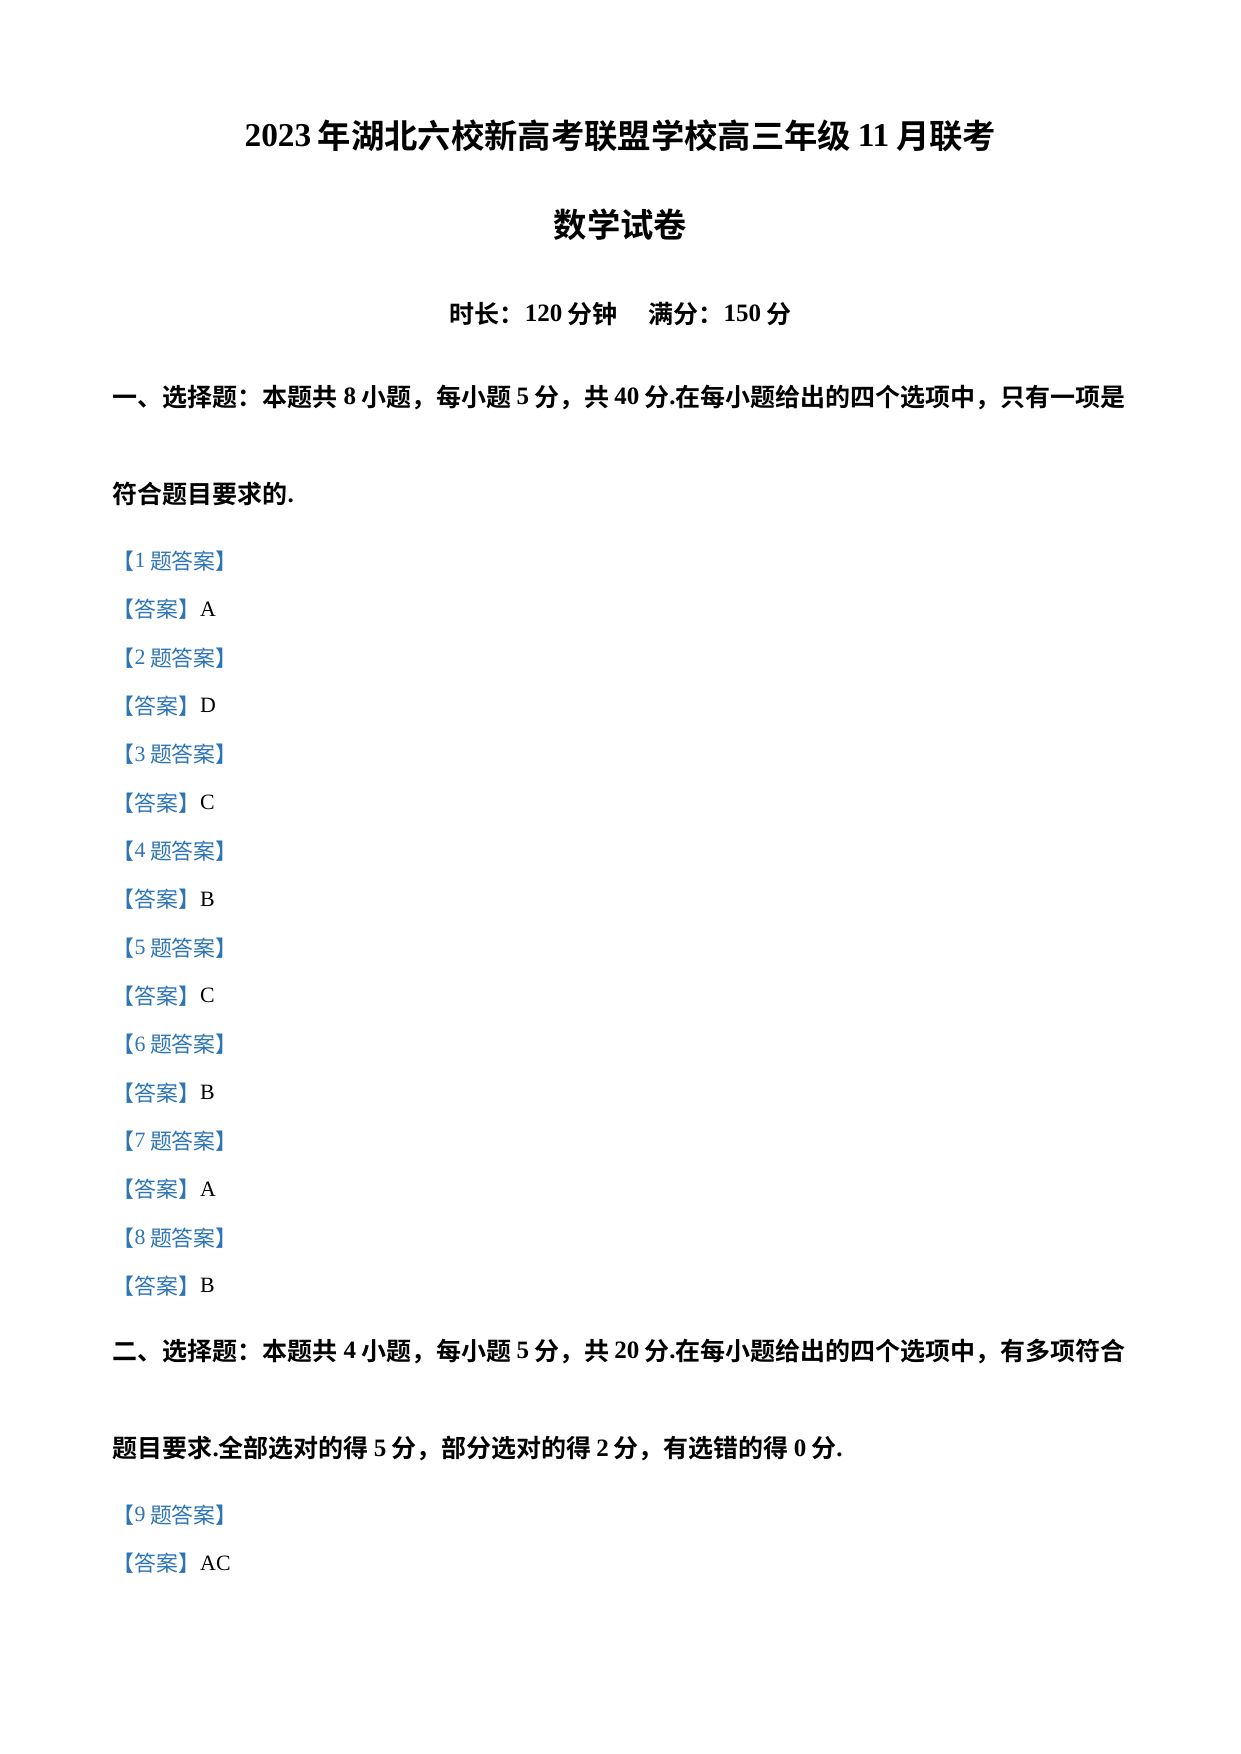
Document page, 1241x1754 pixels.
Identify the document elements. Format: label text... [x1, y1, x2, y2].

text 数学试卷 [112, 191, 1128, 256]
text 【3题答案】 [112, 737, 1128, 769]
text 【答案】C [112, 979, 1128, 1011]
text 【8题答案】 [112, 1220, 1128, 1253]
text 【1题答案】 [112, 544, 1128, 576]
text 【答案】C [112, 785, 1128, 818]
text 【7题答案】 [112, 1124, 1128, 1156]
text 一、选择题：本题共8小题，每小题5分，共40分.在每小题给出的四个选项中，只有一项是符合题目要求的. [112, 363, 1128, 526]
text 二、选择题：本题共4小题，每小题5分，共20分.在每小题给出的四个选项中，有多项符合题目要求.全部选对的得5分，部分选对的得2分，有选错的得0分. [112, 1317, 1128, 1479]
text 2023年湖北六校新高考联盟学校高三年级11月联考 [112, 102, 1128, 167]
text 【9题答案】 [112, 1498, 1128, 1530]
text 时长：120分钟 满分：150分 [112, 280, 1128, 345]
text 【答案】A [112, 592, 1128, 624]
text 【4题答案】 [112, 834, 1128, 866]
text 【答案】B [112, 882, 1128, 914]
text 【答案】D [112, 689, 1128, 721]
text 【答案】B [112, 1269, 1128, 1301]
text 【2题答案】 [112, 640, 1128, 673]
text 【答案】AC [112, 1546, 1128, 1578]
text 【答案】B [112, 1075, 1128, 1108]
text 【6题答案】 [112, 1027, 1128, 1059]
text 【答案】A [112, 1172, 1128, 1204]
text 【5题答案】 [112, 930, 1128, 963]
